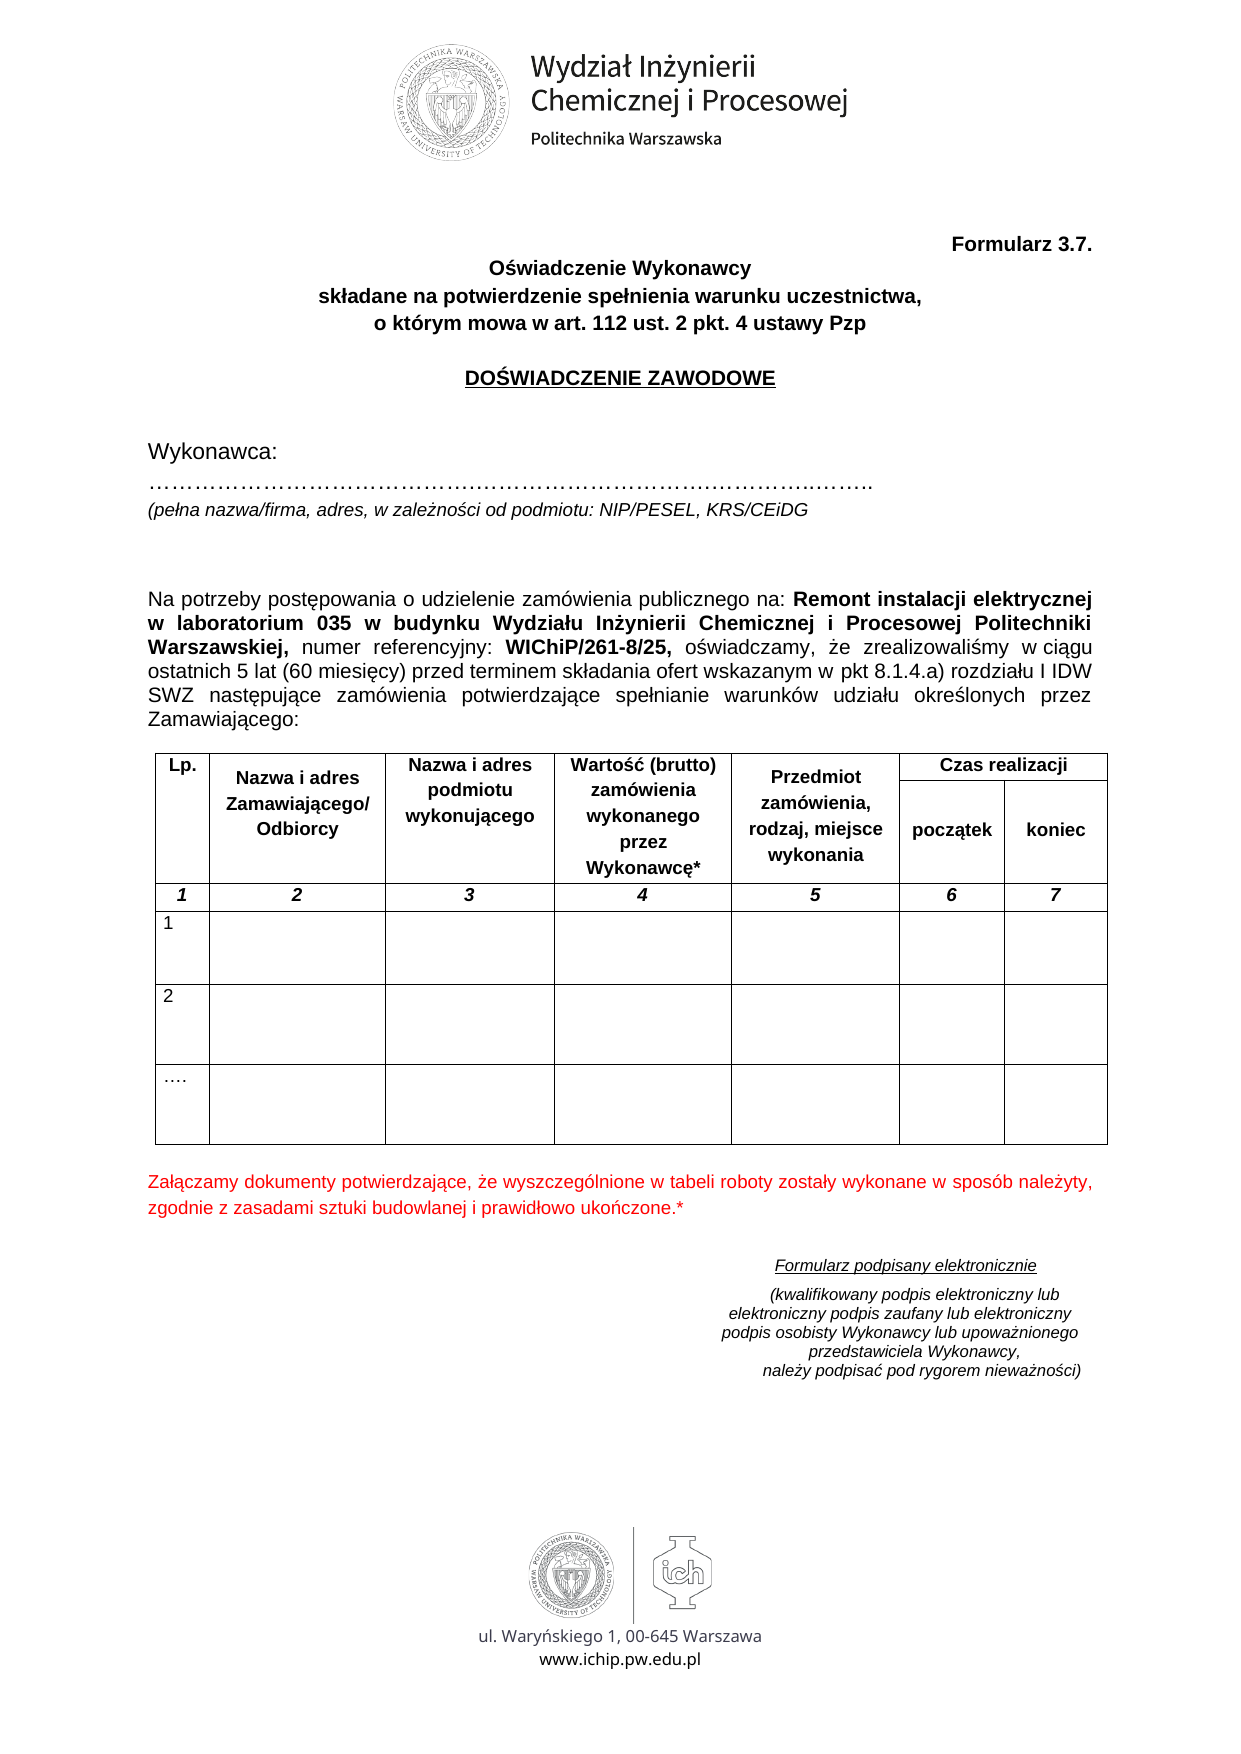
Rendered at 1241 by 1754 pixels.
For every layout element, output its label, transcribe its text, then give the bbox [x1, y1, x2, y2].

text (pełna nazwa/firma, adres, w zależności od podmiotu: NIP/PESEL, KRS/CEiDG [148, 498, 1092, 520]
table_cell 2 [156, 985, 209, 1064]
table_cell 7 [1005, 884, 1107, 911]
text Formularz podpisany elektronicznie [192, 1256, 1092, 1275]
picture [528, 1527, 712, 1624]
table_cell [210, 985, 385, 1064]
table_cell [555, 985, 731, 1064]
table_header Nazwa i adres podmiotu wykonującego [386, 754, 554, 883]
table_header Przedmiot zamówienia, rodzaj, miejsce wykonania [732, 754, 899, 883]
text należy podpisać pod rygorem nieważności) [753, 1361, 1092, 1380]
table_cell [732, 912, 899, 984]
table_cell …. [156, 1065, 209, 1144]
table_cell [900, 912, 1004, 984]
text DOŚWIADCZENIE ZAWODOWE [148, 366, 1092, 390]
table_cell [1005, 985, 1107, 1064]
table_cell 6 [900, 884, 1004, 911]
table_cell 1 [156, 912, 209, 984]
table_cell [900, 1065, 1004, 1144]
text Oświadczenie Wykonawcy [148, 256, 1092, 280]
table_header Wartość (brutto) zamówienia wykonanego przez Wykonawcę* [555, 754, 731, 883]
table_cell 3 [386, 884, 554, 911]
picture [393, 44, 847, 161]
text Na potrzeby postępowania o udzielenie zamówienia publicznego na: Remont instalacji elektrycznej w laboratorium 035 w budynku Wydziału Inżynierii Chemicznej i Procesowej Politechniki Warszawskiej, numer referencyjny: WIChiP/261-8/25, oświadczamy, że zrealizowaliśmy w ciągu ostatnich 5 lat (60 miesięcy) przed terminem składania ofert wskazanym w pkt 8.1.4.a) rozdziału I IDW SWZ następujące zamówienia potwierdzające spełnianie warunków udziału określonych przez Zamawiającego: [148, 587, 1092, 731]
table_cell [210, 912, 385, 984]
text Załączamy dokumenty potwierdzające, że wyszczególnione w tabeli roboty zostały wykonane w sposób należyty, zgodnie z zasadami sztuki budowlanej i prawidłowo ukończone.* [148, 1171, 1092, 1218]
table_cell początek [900, 781, 1004, 883]
text o którym mowa w art. 112 ust. 2 pkt. 4 ustawy Pzp [148, 311, 1092, 335]
text przedstawiciela Wykonawcy, [709, 1342, 1092, 1361]
table_cell [900, 985, 1004, 1064]
table_cell [555, 912, 731, 984]
table_header Nazwa i adres Zamawiającego/ Odbiorcy [210, 754, 385, 883]
table_cell [386, 985, 554, 1064]
table_cell [386, 912, 554, 984]
table_cell koniec [1005, 781, 1107, 883]
table_cell [732, 985, 899, 1064]
table_cell 4 [555, 884, 731, 911]
table_cell 5 [732, 884, 899, 911]
text (kwalifikowany podpis elektroniczny lub elektroniczny podpis zaufany lub elektroniczny podpis osobisty Wykonawcy lub upoważnionego [709, 1284, 1092, 1342]
table_cell [1005, 912, 1107, 984]
table_cell 2 [210, 884, 385, 911]
table_cell [210, 1065, 385, 1144]
text …………………………………….………………………….…………..…….. [148, 468, 1092, 494]
table_header Lp. [156, 754, 209, 883]
text Wykonawca: [148, 438, 1092, 464]
text składane na potwierdzenie spełnienia warunku uczestnictwa, [148, 284, 1092, 308]
table_cell [1005, 1065, 1107, 1144]
table_cell 1 [156, 884, 209, 911]
table_cell [732, 1065, 899, 1144]
text Formularz 3.7. [148, 232, 1092, 256]
table_header Czas realizacji [900, 754, 1107, 780]
table_cell [555, 1065, 731, 1144]
table_cell [386, 1065, 554, 1144]
